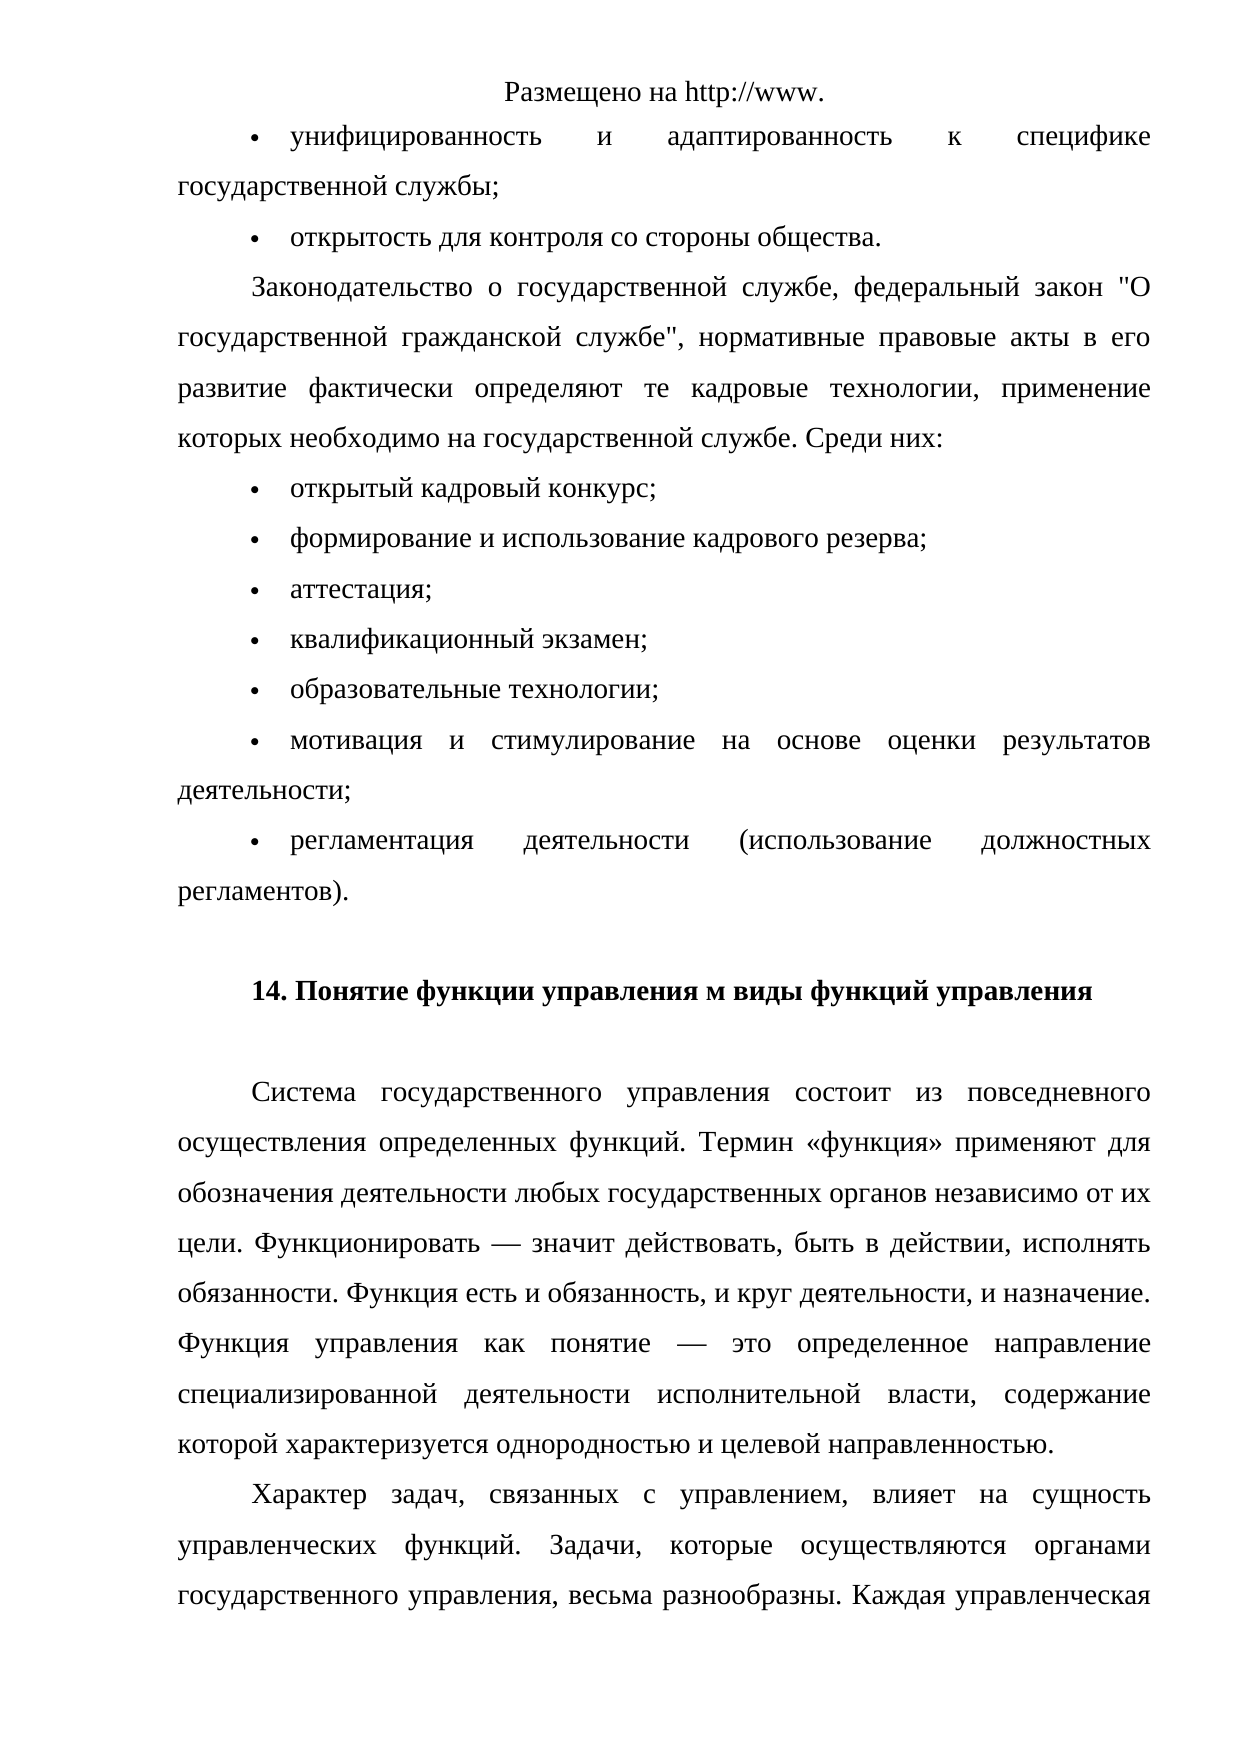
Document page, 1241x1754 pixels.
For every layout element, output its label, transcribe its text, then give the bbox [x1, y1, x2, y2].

list открытый кадровый конкурс; [177, 470, 1152, 504]
list образовательные технологии; [177, 672, 1152, 705]
list регламентация деятельности (использование должностных регламентов). [177, 822, 1152, 906]
text 14. Понятие функции управления м виды функций управления [177, 973, 1152, 1007]
text Законодательство о государственной службе, федеральный закон "О государственной гражданской службе", нормативные правовые акты в его развитие фактически определяют те кадровые технологии, применение которых необходимо на государственной службе. Среди них: [177, 269, 1152, 453]
text Система государственного управления состоит из повседневного осуществления определенных функций. Термин «функция» применяют для обозначения деятельности любых государственных органов независимо от их цели. Функционировать — значит действовать, быть в действии, исполнять обязанности. Функция есть и обязанность, и круг деятельности, и назначение. Функция управления как понятие — это определенное направление специализированной деятельности исполнительной власти, содержание которой характеризуется однородностью и целевой направленностью. [177, 1074, 1152, 1460]
list формирование и использование кадрового резерва; [177, 521, 1152, 554]
list открытость для контроля со стороны общества. [177, 219, 1152, 252]
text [177, 1477, 1152, 1611]
list мотивация и стимулирование на основе оценки результатов деятельности; [177, 722, 1152, 806]
list аттестация; [177, 571, 1152, 604]
list квалификационный экзамен; [177, 621, 1152, 655]
list унифицированность и адаптированность к специфике государственной службы; [177, 118, 1152, 202]
